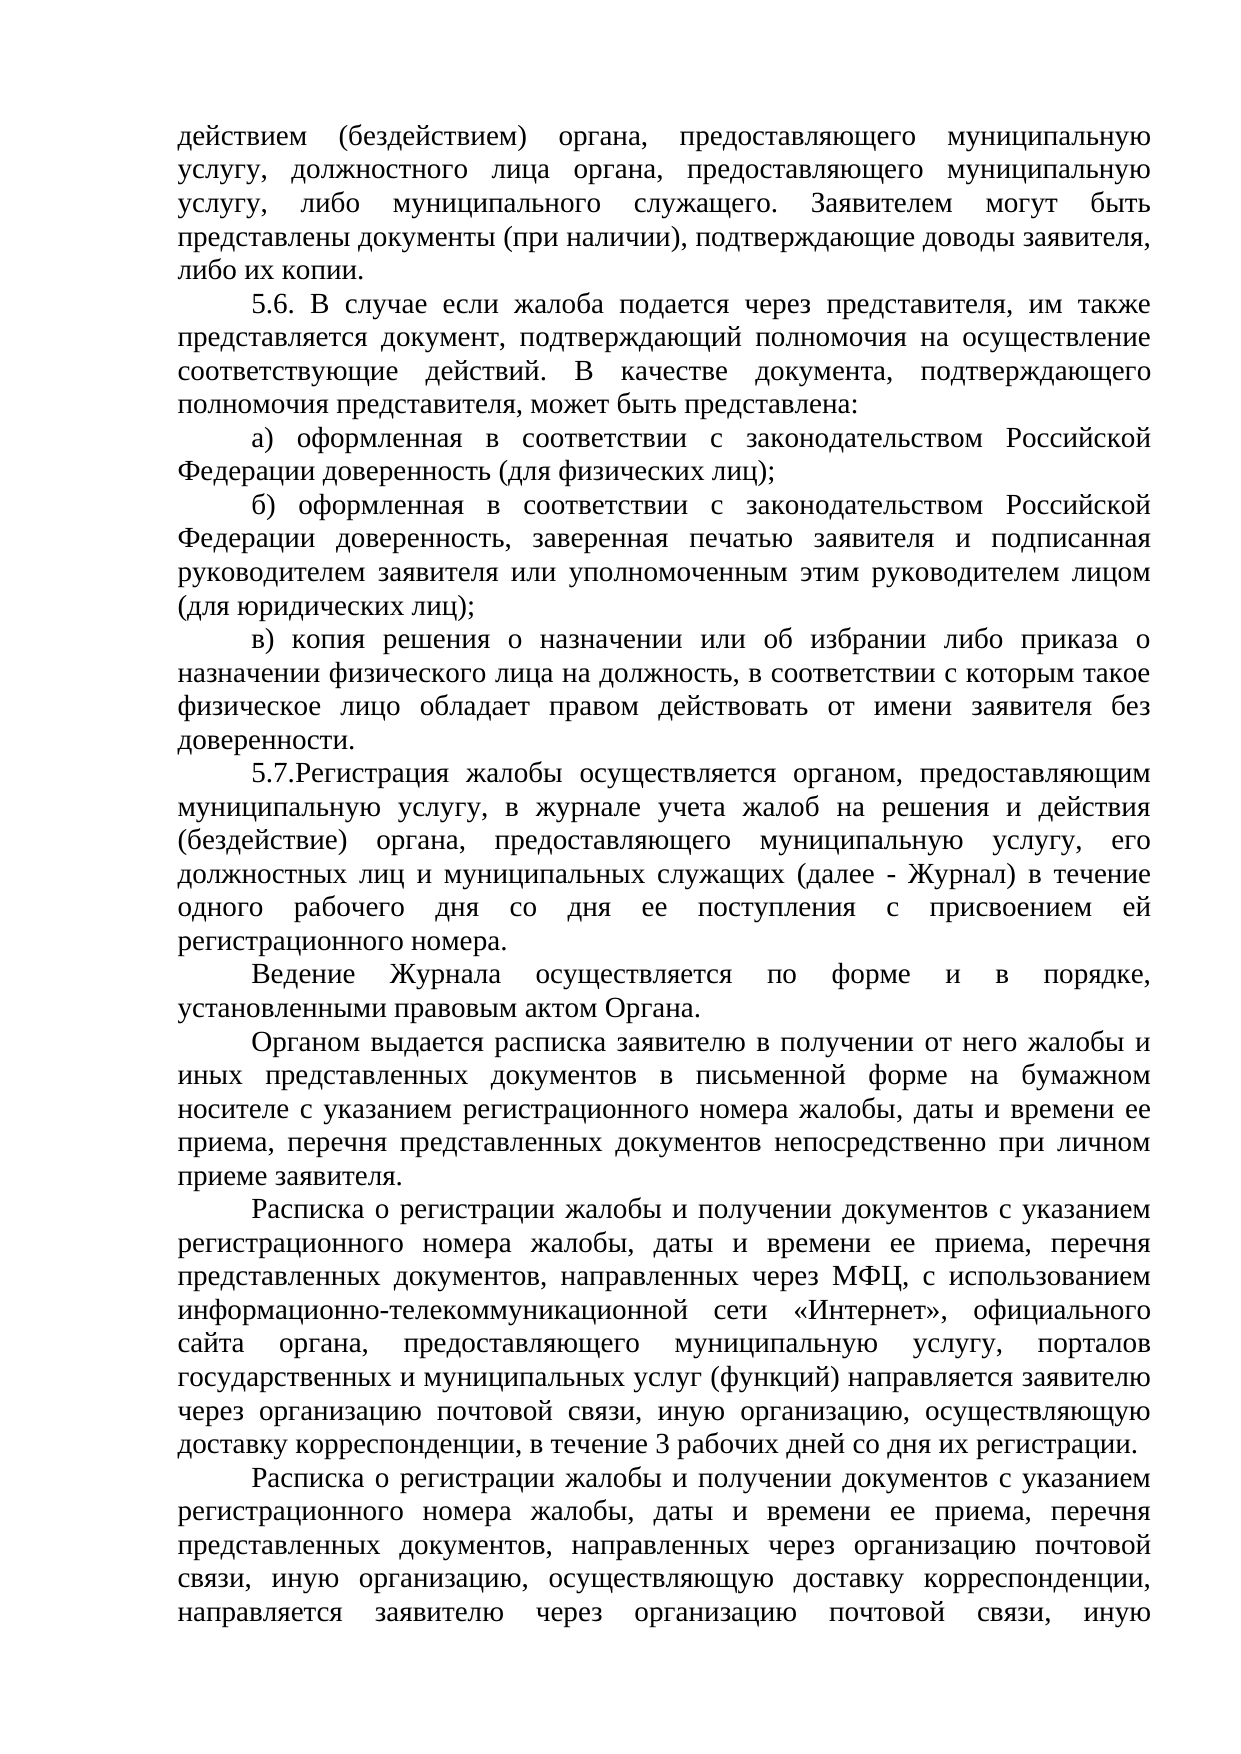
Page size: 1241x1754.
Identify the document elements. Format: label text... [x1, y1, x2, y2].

text а) оформленная в соответствии с законодательством Российской Федерации доверенность (для физических лиц); [177, 420, 1152, 487]
text 5.7.Регистрация жалобы осуществляется органом, предоставляющим муниципальную услугу, в журнале учета жалоб на решения и действия (бездействие) органа, предоставляющего муниципальную услугу, его должностных лиц и муниципальных служащих (далее - Журнал) в течение одного рабочего дня со дня ее поступления с присвоением ей регистрационного номера. [177, 755, 1152, 957]
text в) копия решения о назначении или об избрании либо приказа о назначении физического лица на должность, в соответствии с которым такое физическое лицо обладает правом действовать от имени заявителя без доверенности. [177, 621, 1152, 755]
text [177, 1460, 1152, 1627]
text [177, 118, 1152, 286]
text Ведение Журнала осуществляется по форме и в порядке, установленными правовым актом Органа. [177, 957, 1152, 1024]
text Расписка о регистрации жалобы и получении документов с указанием регистрационного номера жалобы, даты и времени ее приема, перечня представленных документов, направленных через МФЦ, с использованием информационно-телекоммуникационной сети «Интернет», официального сайта органа, предоставляющего муниципальную услугу, порталов государственных и муниципальных услуг (функций) направляется заявителю через организацию почтовой связи, иную организацию, осуществляющую доставку корреспонденции, в течение 3 рабочих дней со дня их регистрации. [177, 1191, 1152, 1460]
text 5.6. В случае если жалоба подается через представителя, им также представляется документ, подтверждающий полномочия на осуществление соответствующие действий. В качестве документа, подтверждающего полномочия представителя, может быть представлена: [177, 286, 1152, 420]
text б) оформленная в соответствии с законодательством Российской Федерации доверенность, заверенная печатью заявителя и подписанная руководителем заявителя или уполномоченным этим руководителем лицом (для юридических лиц); [177, 487, 1152, 621]
text Органом выдается расписка заявителю в получении от него жалобы и иных представленных документов в письменной форме на бумажном носителе с указанием регистрационного номера жалобы, даты и времени ее приема, перечня представленных документов непосредственно при личном приеме заявителя. [177, 1024, 1152, 1191]
